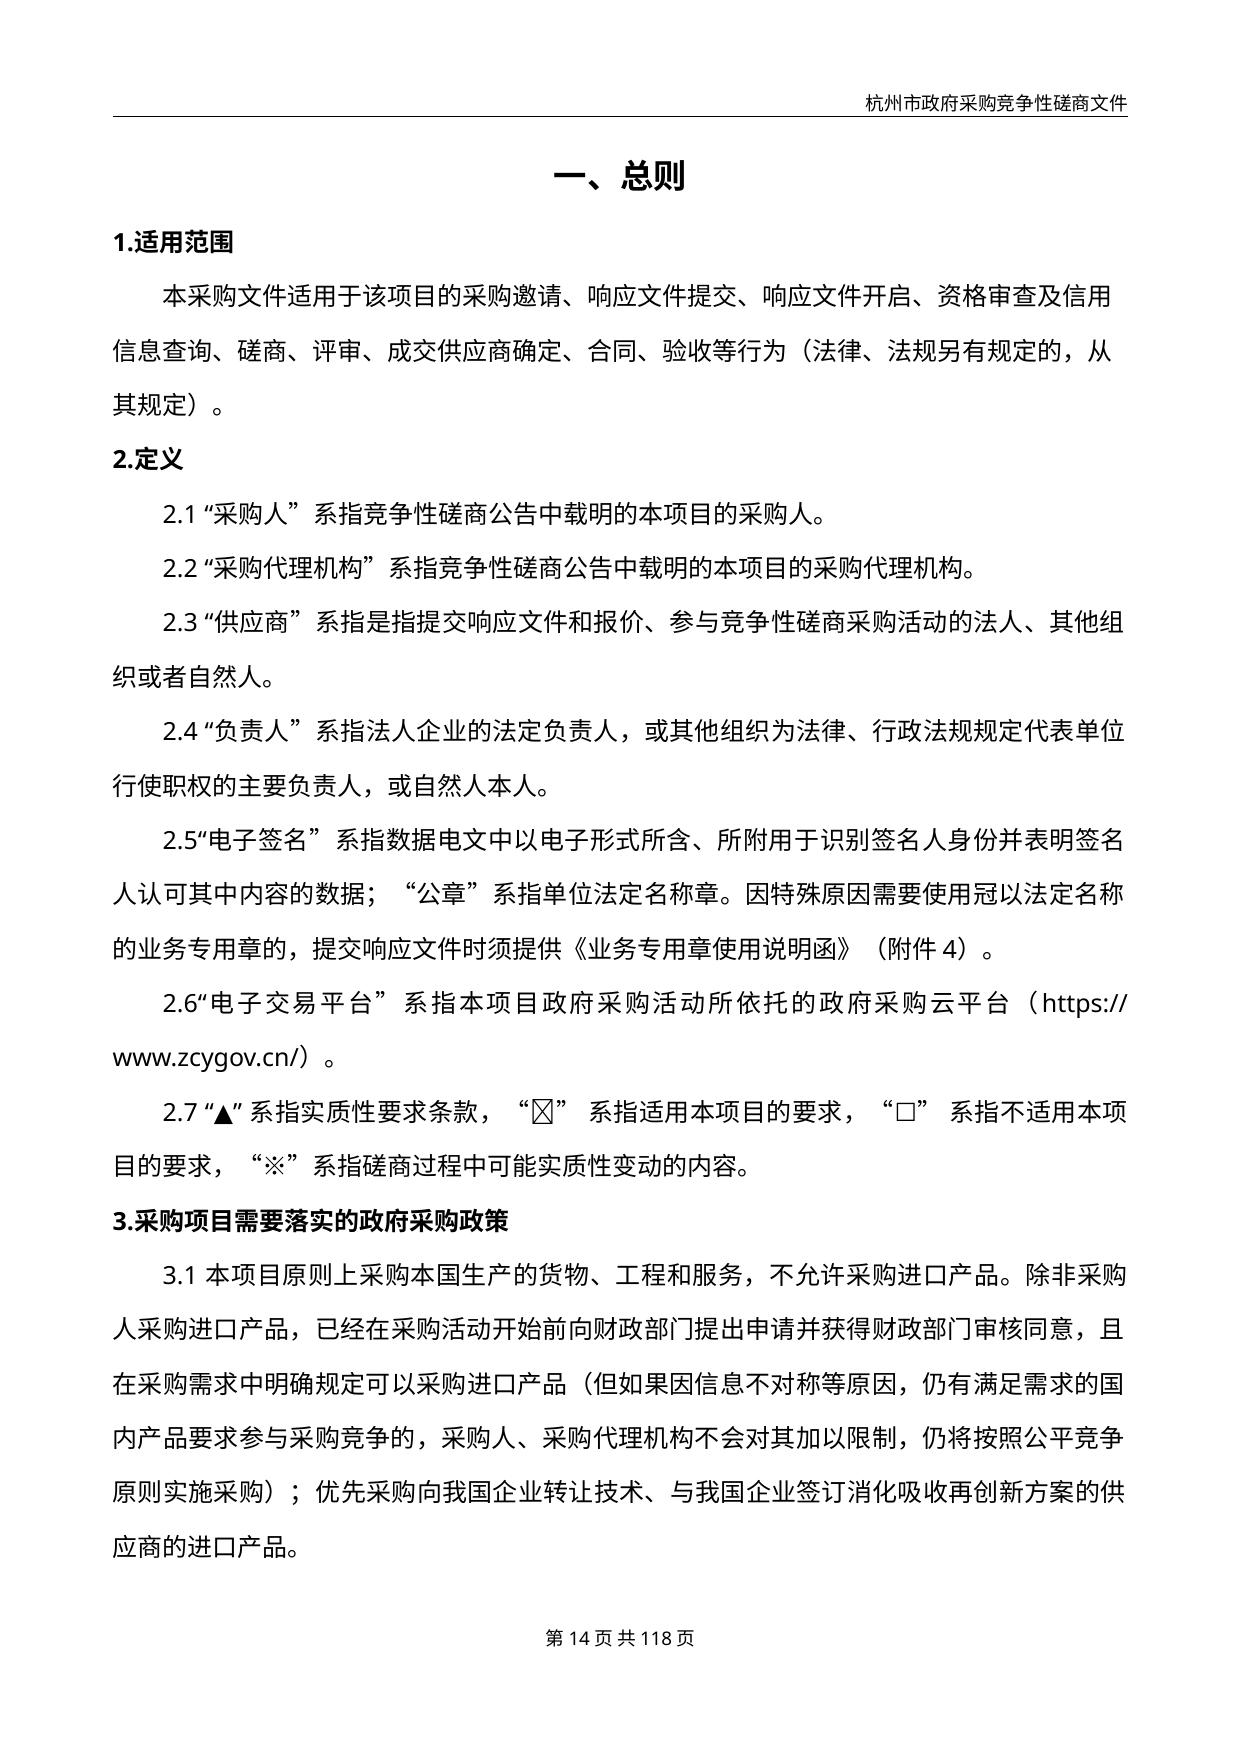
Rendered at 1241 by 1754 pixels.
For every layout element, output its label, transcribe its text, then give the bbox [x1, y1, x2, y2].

text 2.4 “负责人”系指法人企业的法定负责人，或其他组织为法律、行政法规规定代表单位行使职权的主要负责人，或自然人本人。 [112, 712, 1128, 802]
text 3.采购项目需要落实的政府采购政策 [112, 1201, 1128, 1237]
text 2.5“电子签名”系指数据电文中以电子形式所含、所附用于识别签名人身份并表明签名人认可其中内容的数据；“公章”系指单位法定名称章。因特殊原因需要使用冠以法定名称的业务专用章的，提交响应文件时须提供《业务专用章使用说明函》（附件4）。 [112, 820, 1128, 965]
text 2.6“电子交易平台”系指本项目政府采购活动所依托的政府采购云平台（https://www.zcygov.cn/）。 [112, 983, 1128, 1074]
text 1.适用范围 [112, 222, 1128, 258]
text 2.1 “采购人”系指竞争性磋商公告中载明的本项目的采购人。 [112, 494, 1128, 530]
text 2.3 “供应商”系指是指提交响应文件和报价、参与竞争性磋商采购活动的法人、其他组织或者自然人。 [112, 603, 1128, 693]
text 2.7 “▲” 系指实质性要求条款，“” 系指适用本项目的要求，“” 系指不适用本项目的要求，“※”系指磋商过程中可能实质性变动的内容。 [112, 1092, 1128, 1183]
text 2.2 “采购代理机构”系指竞争性磋商公告中载明的本项目的采购代理机构。 [112, 548, 1128, 585]
text 一、总则 [112, 150, 1128, 198]
text 3.1 本项目原则上采购本国生产的货物、工程和服务，不允许采购进口产品。除非采购人采购进口产品，已经在采购活动开始前向财政部门提出申请并获得财政部门审核同意，且在采购需求中明确规定可以采购进口产品（但如果因信息不对称等原因，仍有满足需求的国内产品要求参与采购竞争的，采购人、采购代理机构不会对其加以限制，仍将按照公平竞争原则实施采购）；优先采购向我国企业转让技术、与我国企业签订消化吸收再创新方案的供应商的进口产品。 [112, 1255, 1128, 1563]
text 本采购文件适用于该项目的采购邀请、响应文件提交、响应文件开启、资格审查及信用信息查询、磋商、评审、成交供应商确定、合同、验收等行为（法律、法规另有规定的，从其规定）。 [112, 277, 1128, 422]
text 2.定义 [112, 440, 1128, 476]
